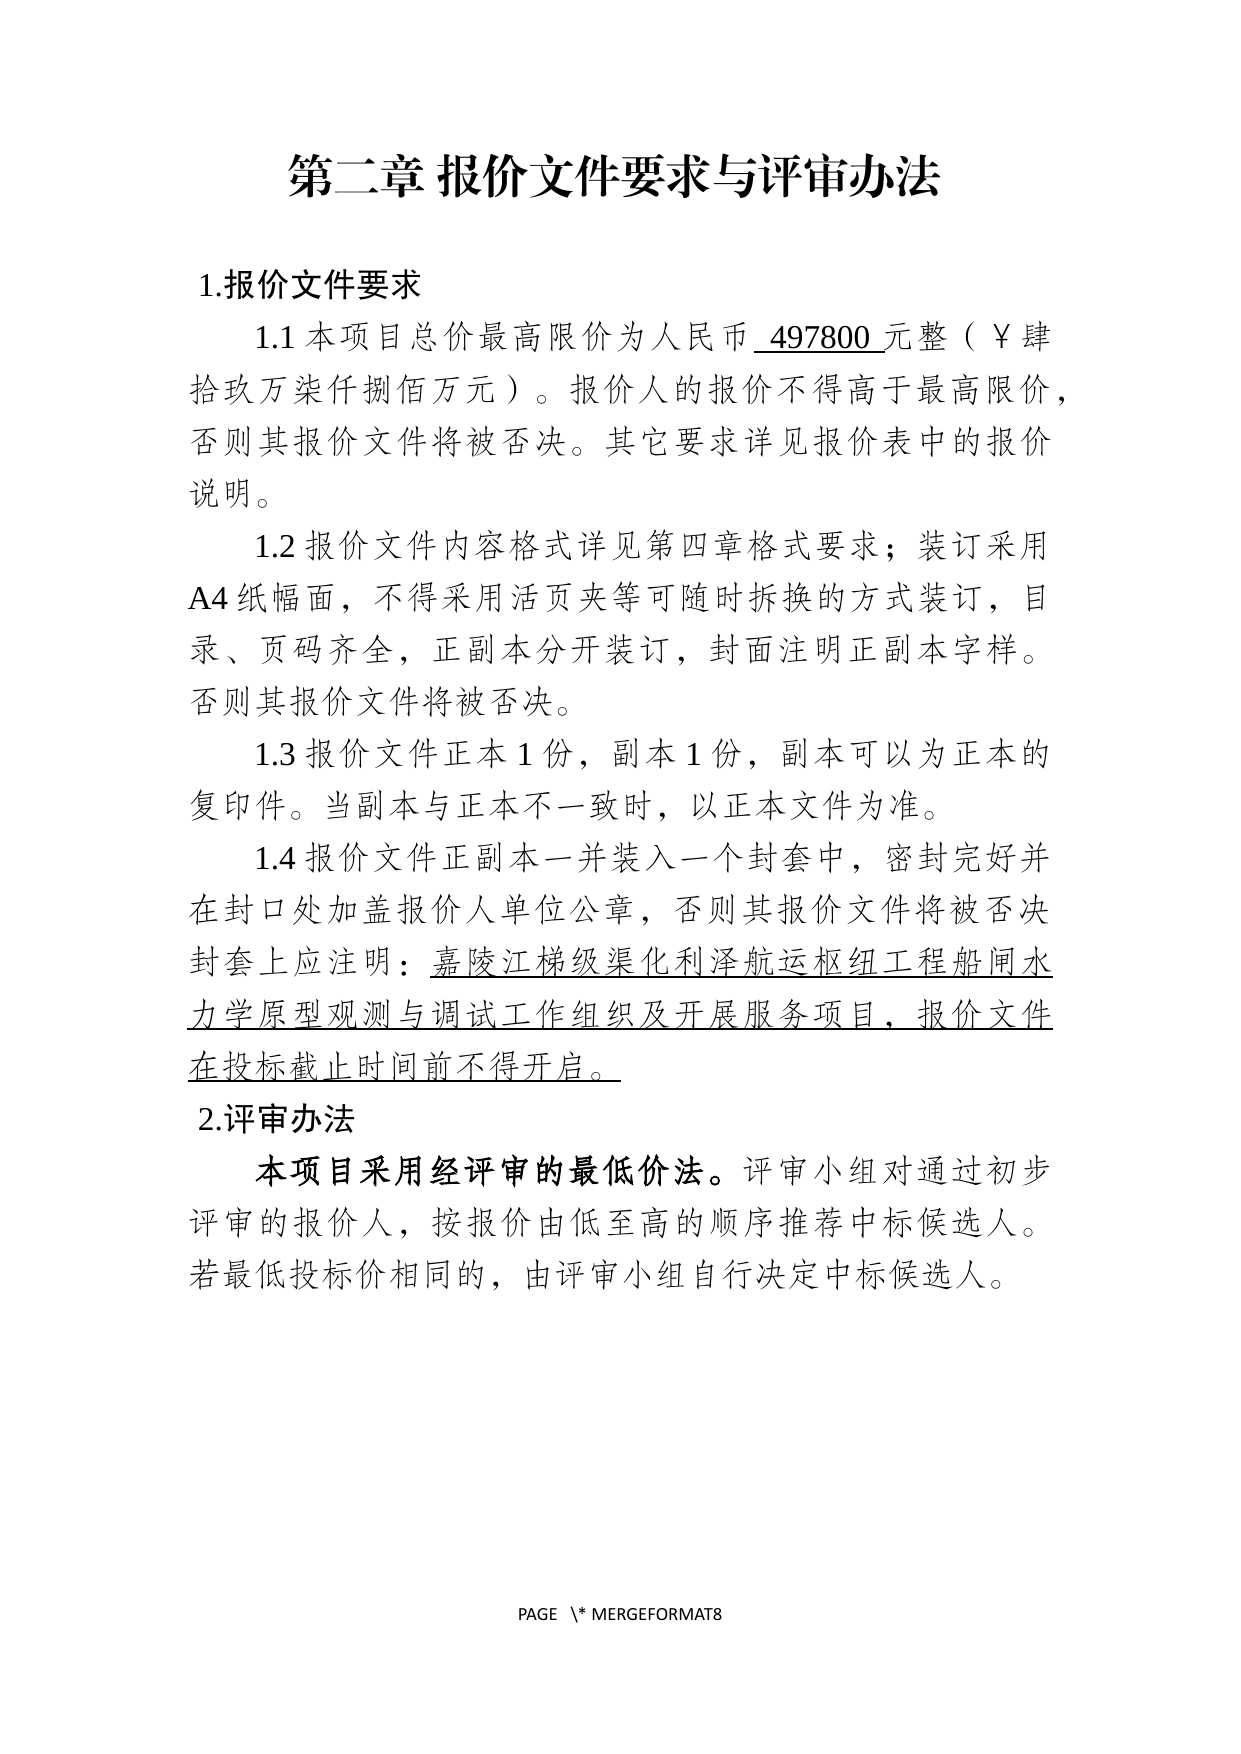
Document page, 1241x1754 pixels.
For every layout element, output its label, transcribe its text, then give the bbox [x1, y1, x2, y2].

text 1.4报价文件正副本一并装入一个封套中，密封完好并在封口处加盖报价人单位公章，否则其报价文件将被否决。封套上应注明：嘉陵江梯级渠化利泽航运枢纽工程船闸水力学原型观测与调试工作组织及开展服务项目，报价文件在投标截止时间前不得开启。 [187, 828, 1053, 1028]
subtitle 2.评审办法 [198, 1088, 1041, 1141]
text 1.3报价文件正本1份，副本1份，副本可以为正本的复印件。当副本与正本不一致时，以正本文件为准。 [187, 724, 1053, 828]
text 1.2报价文件内容格式详见第四章格式要求；装订采用A4纸幅面，不得采用活页夹等可随时拆换的方式装订，目录、页码齐全，正副本分开装订，封面注明正副本字样。否则其报价文件将被否决。 [187, 516, 1053, 724]
subtitle 1.报价文件要求 [198, 255, 1041, 307]
text 本项目采用经评审的最低价法。评审小组对通过初步评审的报价人，按报价由低至高的顺序推荐中标候选人。若最低投标价相同的，由评审小组自行决定中标候选人。 [187, 1141, 1053, 1297]
text 第二章 报价文件要求与评审办法 [187, 150, 1041, 203]
text 1.4报价文件正副本一并装入一个封套中，密封完好并在封口处加盖报价人单位公章，否则其报价文件将被否决。封套上应注明：嘉陵江梯级渠化利泽航运枢纽工程船闸水力学原型观测与调试工作组织及开展服务项目，报价文件在投标截止时间前不得开启。 [187, 1030, 1053, 1088]
text 1.1本项目总价最高限价为人民币 497800 元整（￥肆拾玖万柒仟捌佰万元）。报价人的报价不得高于最高限价，否则其报价文件将被否决。其它要求详见报价表中的报价说明。 [187, 307, 1053, 516]
